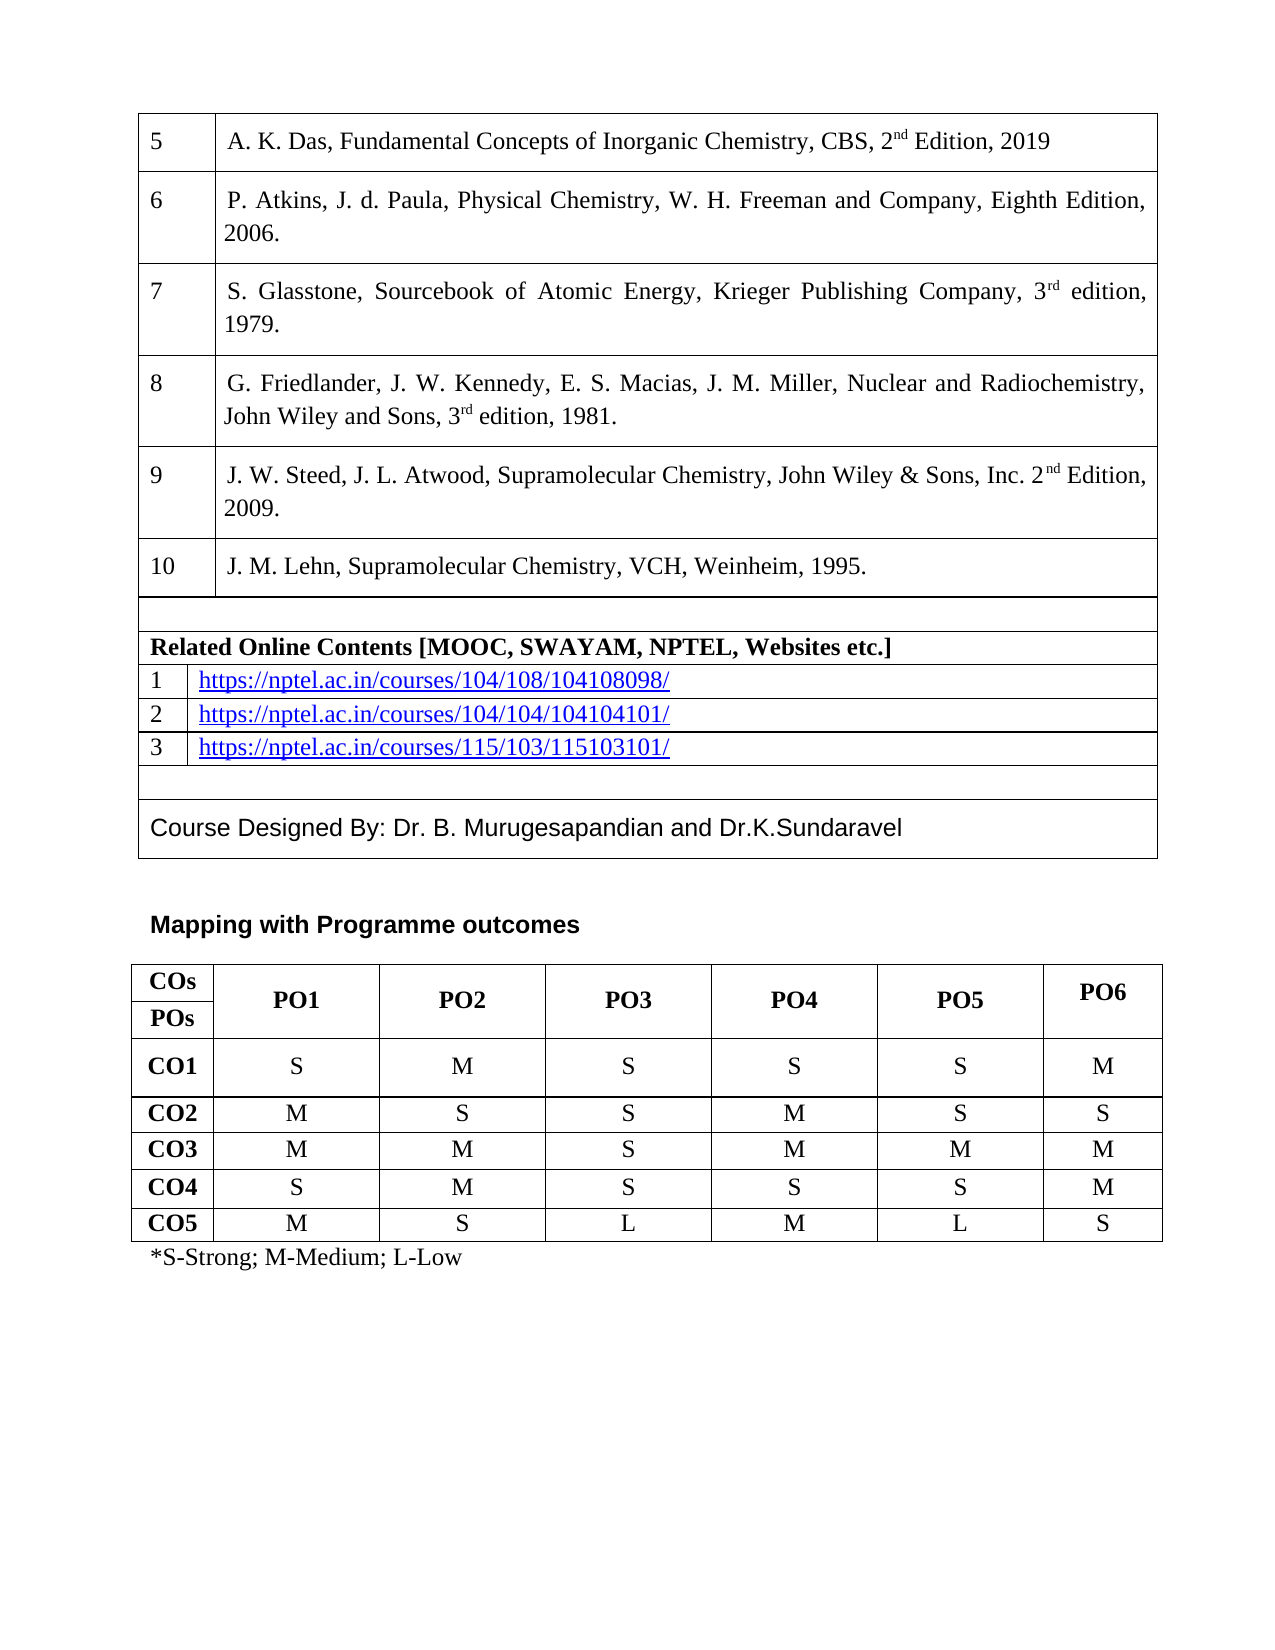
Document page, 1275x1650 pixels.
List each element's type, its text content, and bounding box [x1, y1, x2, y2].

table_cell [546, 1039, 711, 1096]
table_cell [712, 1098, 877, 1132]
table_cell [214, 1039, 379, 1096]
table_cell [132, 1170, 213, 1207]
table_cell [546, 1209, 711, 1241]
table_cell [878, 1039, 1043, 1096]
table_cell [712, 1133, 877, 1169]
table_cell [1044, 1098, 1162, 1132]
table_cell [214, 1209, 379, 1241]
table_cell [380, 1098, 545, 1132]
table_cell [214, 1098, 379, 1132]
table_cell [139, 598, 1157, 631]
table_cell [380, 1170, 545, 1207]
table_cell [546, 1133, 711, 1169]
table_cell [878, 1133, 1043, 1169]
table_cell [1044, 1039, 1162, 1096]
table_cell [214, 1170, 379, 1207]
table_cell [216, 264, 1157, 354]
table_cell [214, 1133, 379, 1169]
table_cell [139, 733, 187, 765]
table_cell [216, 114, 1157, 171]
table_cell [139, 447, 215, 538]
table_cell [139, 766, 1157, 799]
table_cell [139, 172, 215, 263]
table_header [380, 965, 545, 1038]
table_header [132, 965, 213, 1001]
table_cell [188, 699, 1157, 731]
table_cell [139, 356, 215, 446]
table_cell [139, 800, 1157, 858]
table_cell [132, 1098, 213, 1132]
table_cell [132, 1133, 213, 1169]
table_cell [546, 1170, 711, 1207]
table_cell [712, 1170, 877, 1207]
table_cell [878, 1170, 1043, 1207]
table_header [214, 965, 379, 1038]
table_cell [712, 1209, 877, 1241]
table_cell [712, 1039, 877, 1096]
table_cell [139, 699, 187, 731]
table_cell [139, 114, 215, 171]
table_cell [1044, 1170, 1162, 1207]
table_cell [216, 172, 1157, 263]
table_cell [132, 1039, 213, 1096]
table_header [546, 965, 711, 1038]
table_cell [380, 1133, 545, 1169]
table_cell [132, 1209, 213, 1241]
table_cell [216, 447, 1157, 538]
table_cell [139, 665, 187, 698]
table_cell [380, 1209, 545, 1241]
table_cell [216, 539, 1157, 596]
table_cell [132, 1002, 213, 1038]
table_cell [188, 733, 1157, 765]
text Mapping with Programme outcomes [150, 910, 1125, 939]
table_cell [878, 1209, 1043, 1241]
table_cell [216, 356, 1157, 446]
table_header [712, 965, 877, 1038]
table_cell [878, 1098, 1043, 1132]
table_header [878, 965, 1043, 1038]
text *S-Strong; M-Medium; L-Low [150, 1242, 1125, 1271]
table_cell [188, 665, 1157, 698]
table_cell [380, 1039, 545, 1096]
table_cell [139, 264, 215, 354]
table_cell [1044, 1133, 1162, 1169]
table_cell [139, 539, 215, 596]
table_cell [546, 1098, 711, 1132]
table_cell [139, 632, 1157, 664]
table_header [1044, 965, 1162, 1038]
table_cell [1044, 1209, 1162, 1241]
